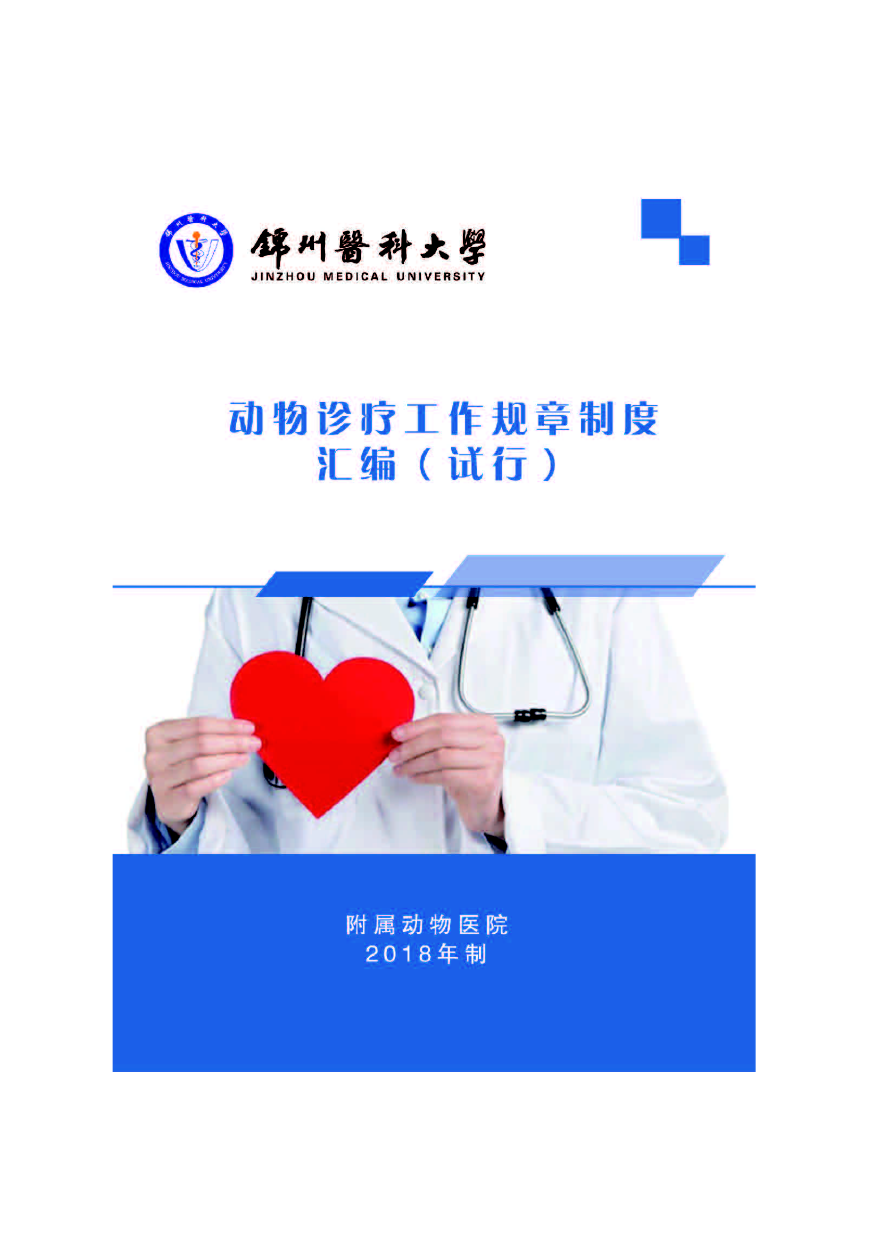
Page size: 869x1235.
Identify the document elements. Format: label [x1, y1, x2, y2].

picture [112, 162, 756, 1072]
